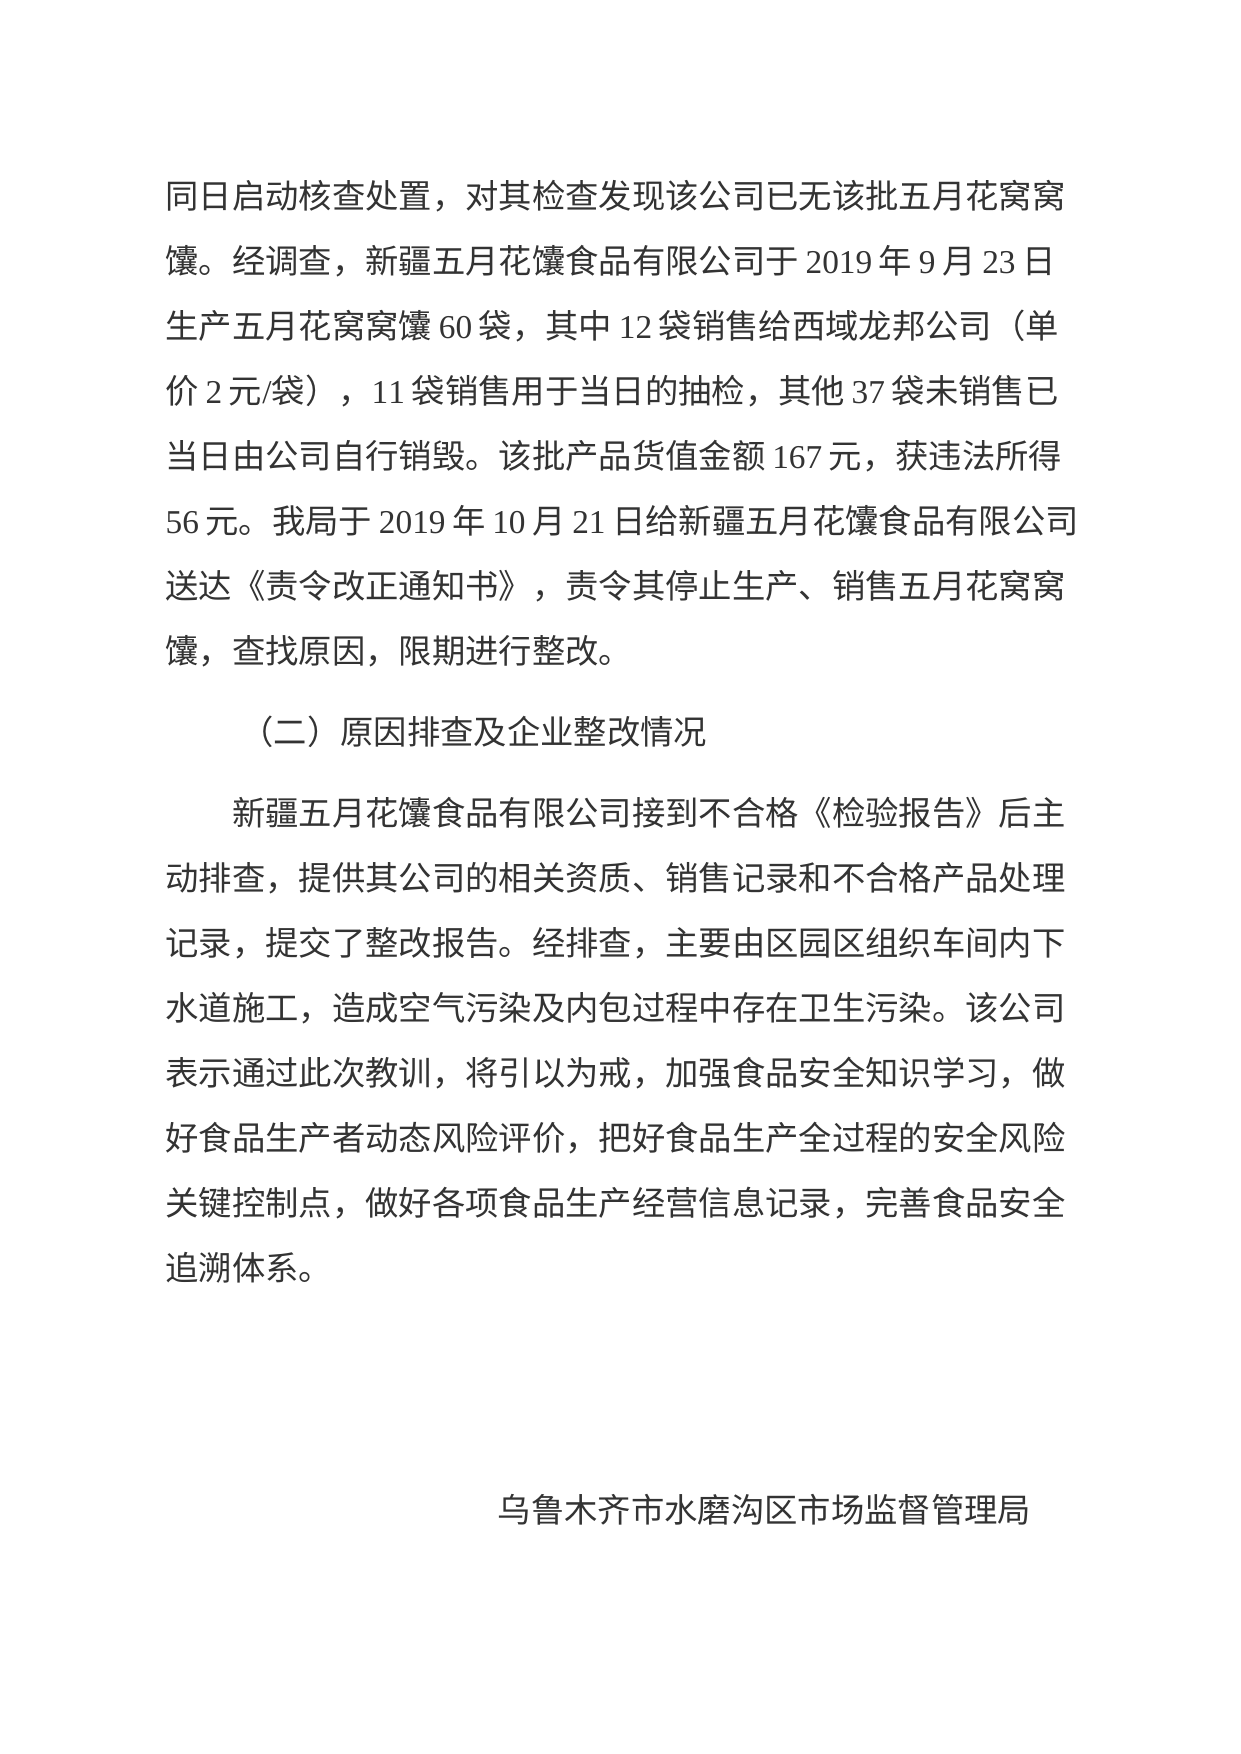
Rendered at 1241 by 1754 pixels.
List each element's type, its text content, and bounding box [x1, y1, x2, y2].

text 乌鲁木齐市水磨沟区市场监督管理局 [165, 1475, 1031, 1540]
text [165, 162, 1081, 682]
text （二）原因排查及企业整改情况 [165, 698, 1081, 763]
text 新疆五月花馕食品有限公司接到不合格《检验报告》后主动排查，提供其公司的相关资质、销售记录和不合格产品处理记录，提交了整改报告。经排查，主要由区园区组织车间内下水道施工，造成空气污染及内包过程中存在卫生污染。该公司表示通过此次教训，将引以为戒，加强食品安全知识学习，做好食品生产者动态风险评价，把好食品生产全过程的安全风险关键控制点，做好各项食品生产经营信息记录，完善食品安全追溯体系。 [165, 778, 1081, 1298]
